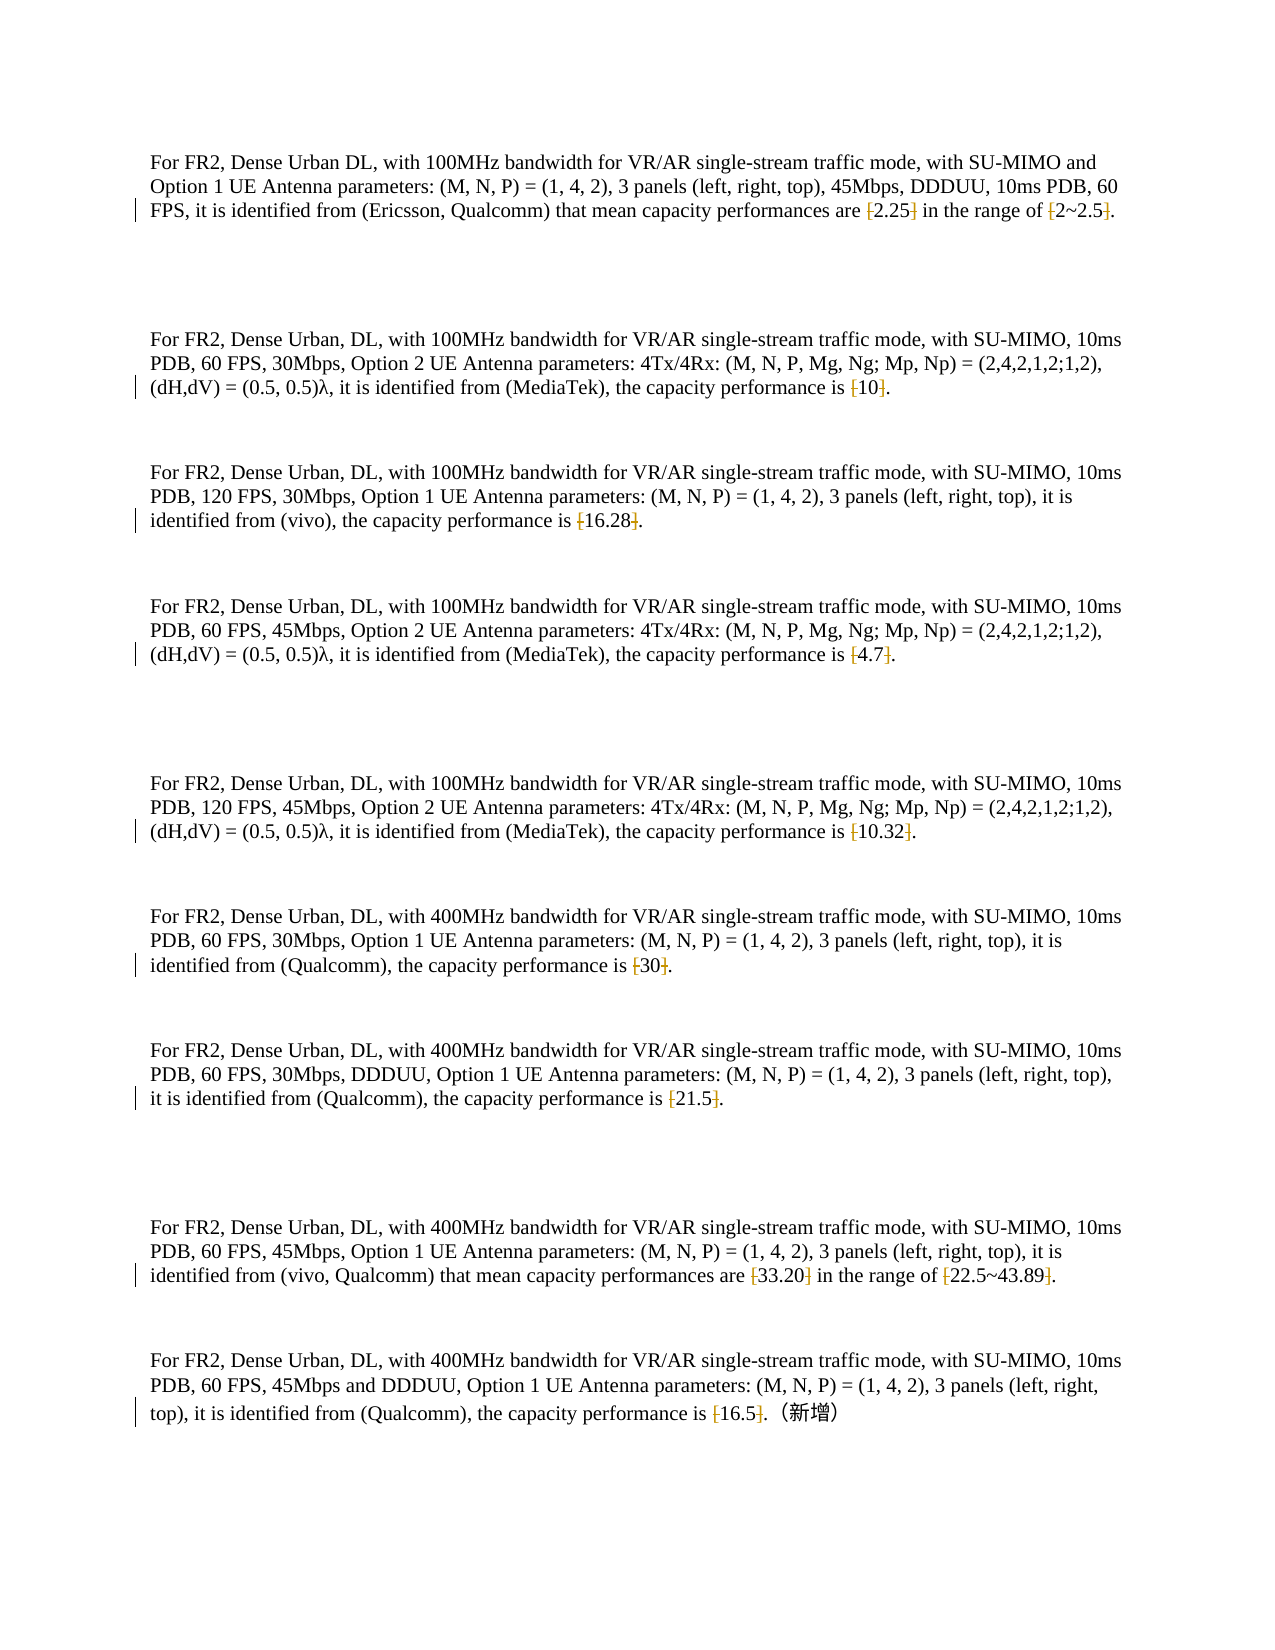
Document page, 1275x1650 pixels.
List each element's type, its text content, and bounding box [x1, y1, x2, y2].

text For FR2, Dense Urban, DL, with 100MHz bandwidth for VR/AR single-stream traffic mode, with SU-MIMO, 10ms PDB, 120 FPS, 30Mbps, Option 1 UE Antenna parameters: (M, N, P) = (1, 4, 2), 3 panels (left, right, top), it is identified from (vivo), the capacity performance is 16.28. [150, 460, 1125, 532]
text For FR2, Dense Urban, DL, with 100MHz bandwidth for VR/AR single-stream traffic mode, with SU-MIMO, 10ms PDB, 120 FPS, 45Mbps, Option 2 UE Antenna parameters: 4Tx/4Rx: (M, N, P, Mg, Ng; Mp, Np) = (2,4,2,1,2;1,2), (dH,dV) = (0.5, 0.5)λ, it is identified from (MediaTek), the capacity performance is 10.32. [150, 771, 1125, 843]
text For FR2, Dense Urban, DL, with 100MHz bandwidth for VR/AR single-stream traffic mode, with SU-MIMO, 10ms PDB, 60 FPS, 30Mbps, Option 2 UE Antenna parameters: 4Tx/4Rx: (M, N, P, Mg, Ng; Mp, Np) = (2,4,2,1,2;1,2), (dH,dV) = (0.5, 0.5)λ, it is identified from (MediaTek), the capacity performance is 10. [150, 327, 1125, 399]
text For FR2, Dense Urban, DL, with 400MHz bandwidth for VR/AR single-stream traffic mode, with SU-MIMO, 10ms PDB, 60 FPS, 45Mbps, Option 1 UE Antenna parameters: (M, N, P) = (1, 4, 2), 3 panels (left, right, top), it is identified from (vivo, Qualcomm) that mean capacity performances are 33.20 in the range of 22.5~43.89. [150, 1215, 1125, 1287]
text For FR2, Dense Urban DL, with 100MHz bandwidth for VR/AR single-stream traffic mode, with SU-MIMO and Option 1 UE Antenna parameters: (M, N, P) = (1, 4, 2), 3 panels (left, right, top), 45Mbps, DDDUU, 10ms PDB, 60 FPS, it is identified from (Ericsson, Qualcomm) that mean capacity performances are 2.25 in the range of 2~2.5. [150, 150, 1125, 222]
text For FR2, Dense Urban, DL, with 400MHz bandwidth for VR/AR single-stream traffic mode, with SU-MIMO, 10ms PDB, 60 FPS, 45Mbps and DDDUU, Option 1 UE Antenna parameters: (M, N, P) = (1, 4, 2), 3 panels (left, right, top), it is identified from (Qualcomm), the capacity performance is 16.5.（新增） [150, 1348, 1125, 1427]
text For FR2, Dense Urban, DL, with 100MHz bandwidth for VR/AR single-stream traffic mode, with SU-MIMO, 10ms PDB, 60 FPS, 45Mbps, Option 2 UE Antenna parameters: 4Tx/4Rx: (M, N, P, Mg, Ng; Mp, Np) = (2,4,2,1,2;1,2), (dH,dV) = (0.5, 0.5)λ, it is identified from (MediaTek), the capacity performance is 4.7. [150, 594, 1125, 666]
text For FR2, Dense Urban, DL, with 400MHz bandwidth for VR/AR single-stream traffic mode, with SU-MIMO, 10ms PDB, 60 FPS, 30Mbps, Option 1 UE Antenna parameters: (M, N, P) = (1, 4, 2), 3 panels (left, right, top), it is identified from (Qualcomm), the capacity performance is 30. [150, 904, 1125, 977]
text For FR2, Dense Urban, DL, with 400MHz bandwidth for VR/AR single-stream traffic mode, with SU-MIMO, 10ms PDB, 60 FPS, 30Mbps, DDDUU, Option 1 UE Antenna parameters: (M, N, P) = (1, 4, 2), 3 panels (left, right, top), it is identified from (Qualcomm), the capacity performance is 21.5. [150, 1038, 1125, 1110]
